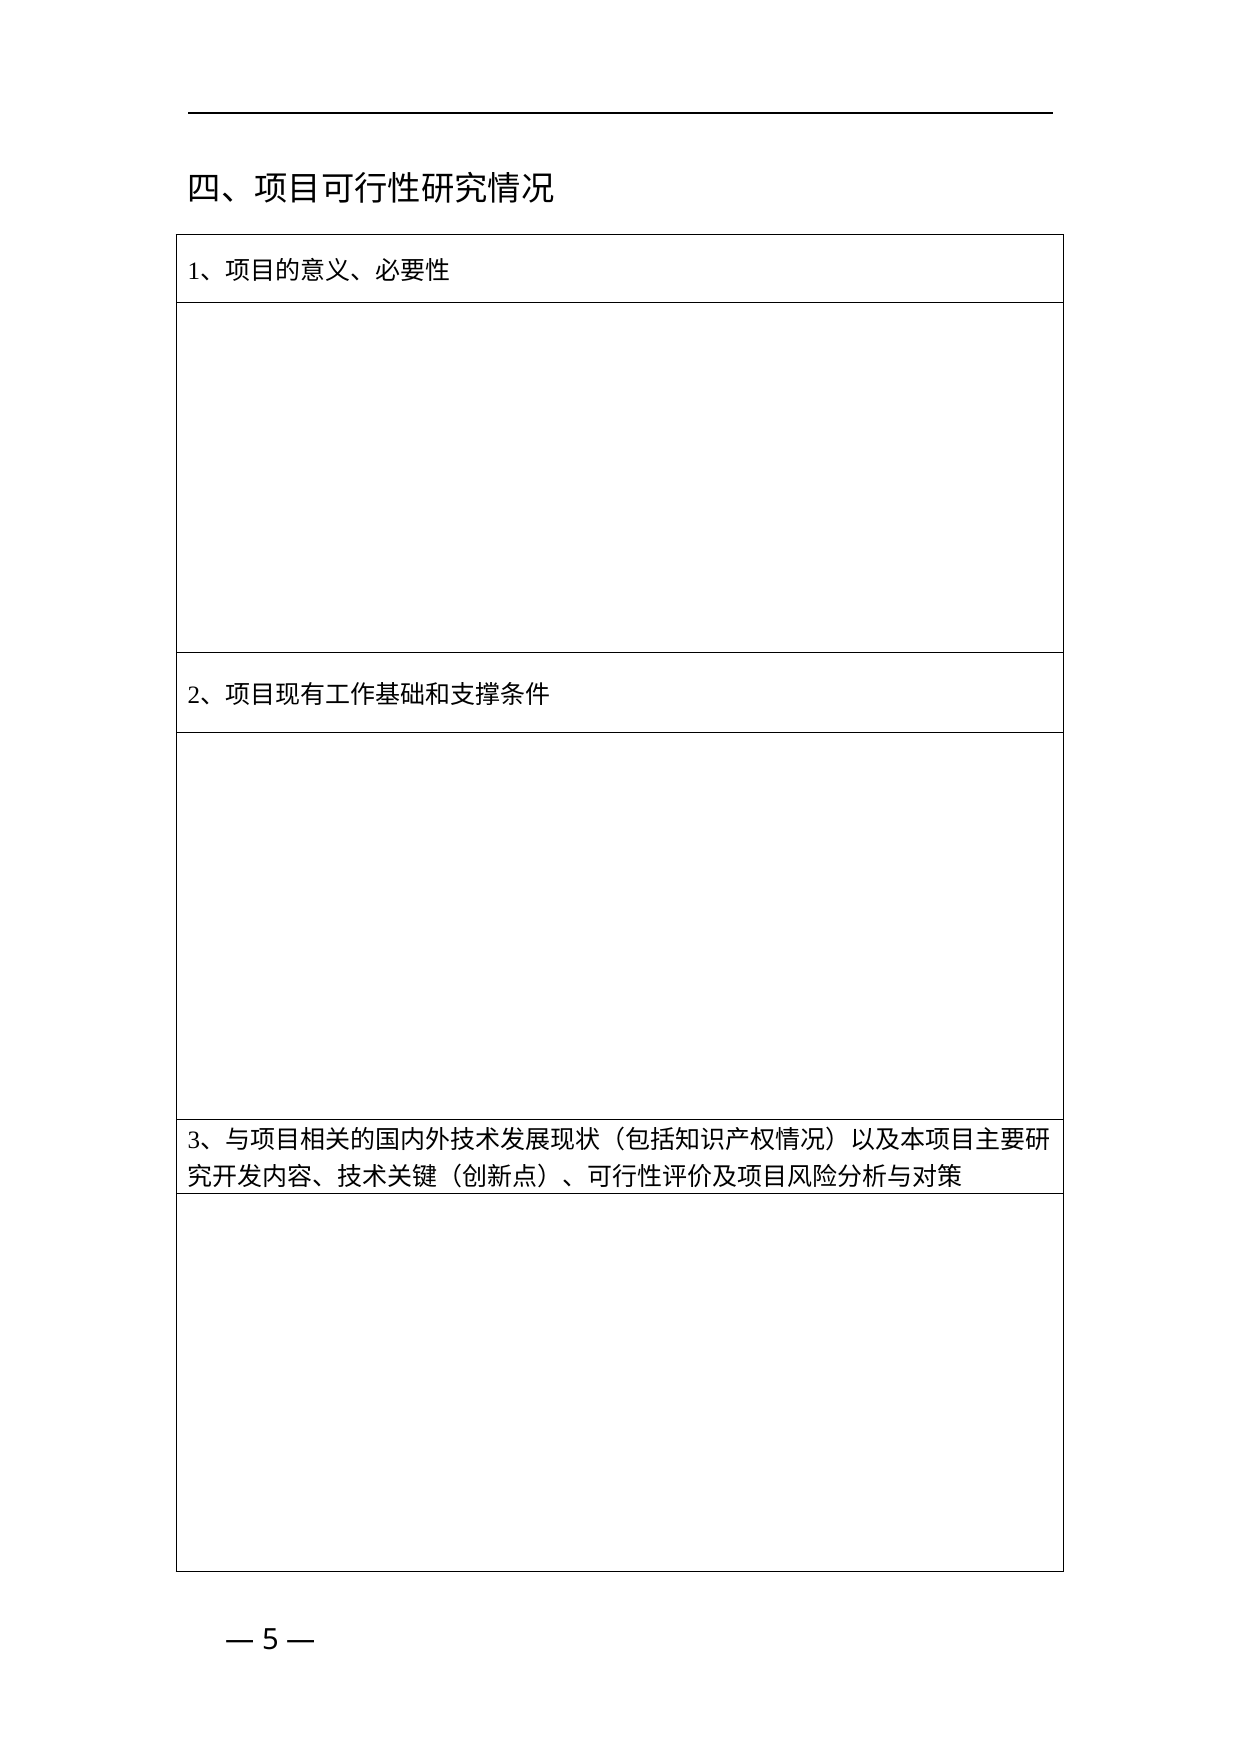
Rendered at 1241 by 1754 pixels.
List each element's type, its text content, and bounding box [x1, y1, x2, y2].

table_header 1、项目的意义、必要性 [177, 235, 1063, 302]
text 四、项目可行性研究情况 [187, 162, 1053, 210]
table_cell [177, 733, 1063, 1119]
table_cell 2、项目现有工作基础和支撑条件 [177, 653, 1063, 732]
table_cell [177, 303, 1063, 652]
table_cell [177, 1194, 1063, 1571]
table_cell 3、与项目相关的国内外技术发展现状（包括知识产权情况）以及本项目主要研究开发内容、技术关键（创新点）、可行性评价及项目风险分析与对策 [177, 1120, 1063, 1192]
